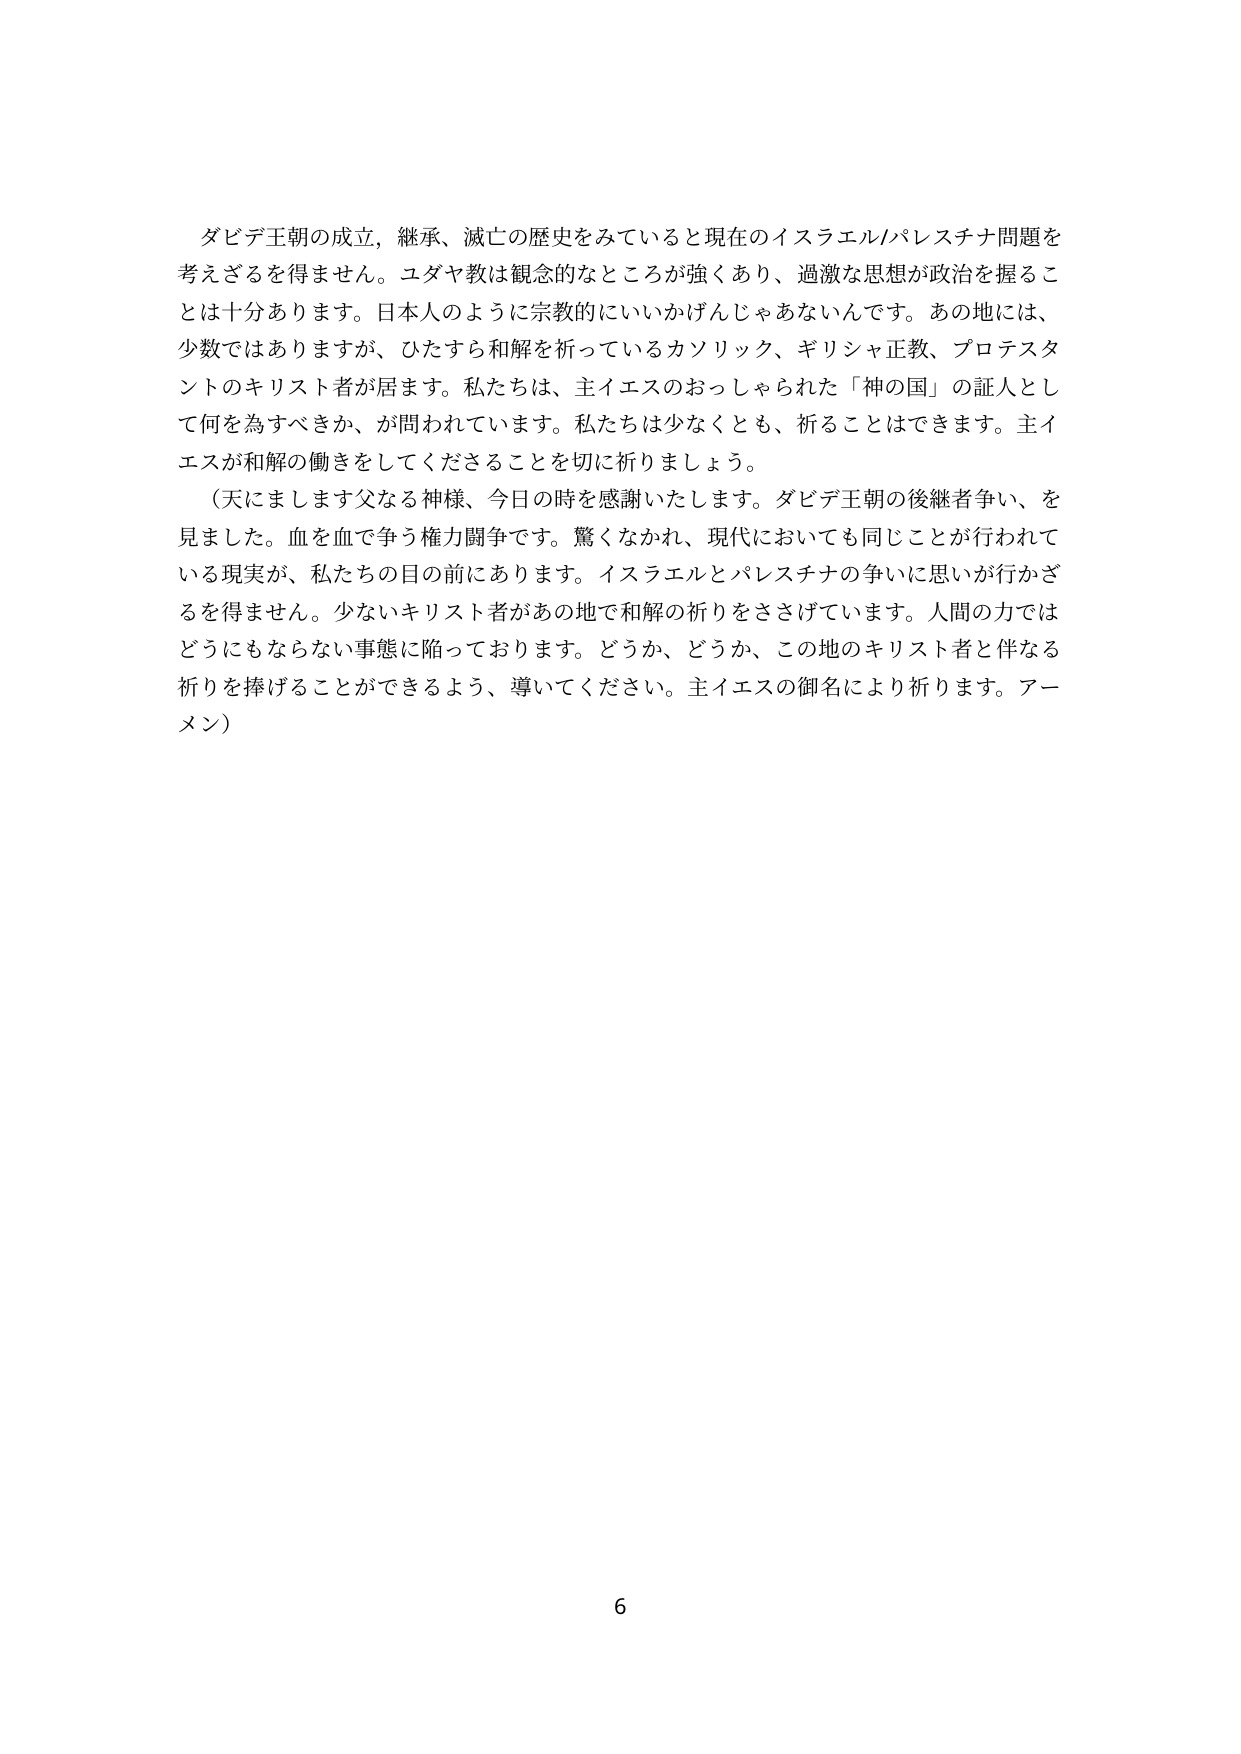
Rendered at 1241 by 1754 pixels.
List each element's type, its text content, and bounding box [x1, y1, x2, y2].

text ダビデ王朝の成立，継承、滅亡の歴史をみていると現在のイスラエル/パレスチナ問題を考えざるを得ません。ユダヤ教は観念的なところが強くあり、過激な思想が政治を握ることは十分あります。日本人のように宗教的にいいかげんじゃあないんです。あの地には、少数ではありますが、ひたすら和解を祈っているカソリック、ギリシャ正教、プロテスタントのキリスト者が居ます。私たちは、主イエスのおっしゃられた「神の国」の証人として何を為すべきか、が問われています。私たちは少なくとも、祈ることはできます。主イエスが和解の働きをしてくださることを切に祈りましょう。 [177, 217, 1063, 479]
text （天にまします父なる神様、今日の時を感謝いたします。ダビデ王朝の後継者争い、を見ました。血を血で争う権力闘争です。驚くなかれ、現代においても同じことが行われている現実が、私たちの目の前にあります。イスラエルとパレスチナの争いに思いが行かざるを得ません。少ないキリスト者があの地で和解の祈りをささげています。人間の力ではどうにもならない事態に陥っております。どうか、どうか、この地のキリスト者と伴なる祈りを捧げることができるよう、導いてください。主イエスの御名により祈ります。アーメン） [177, 479, 1063, 742]
